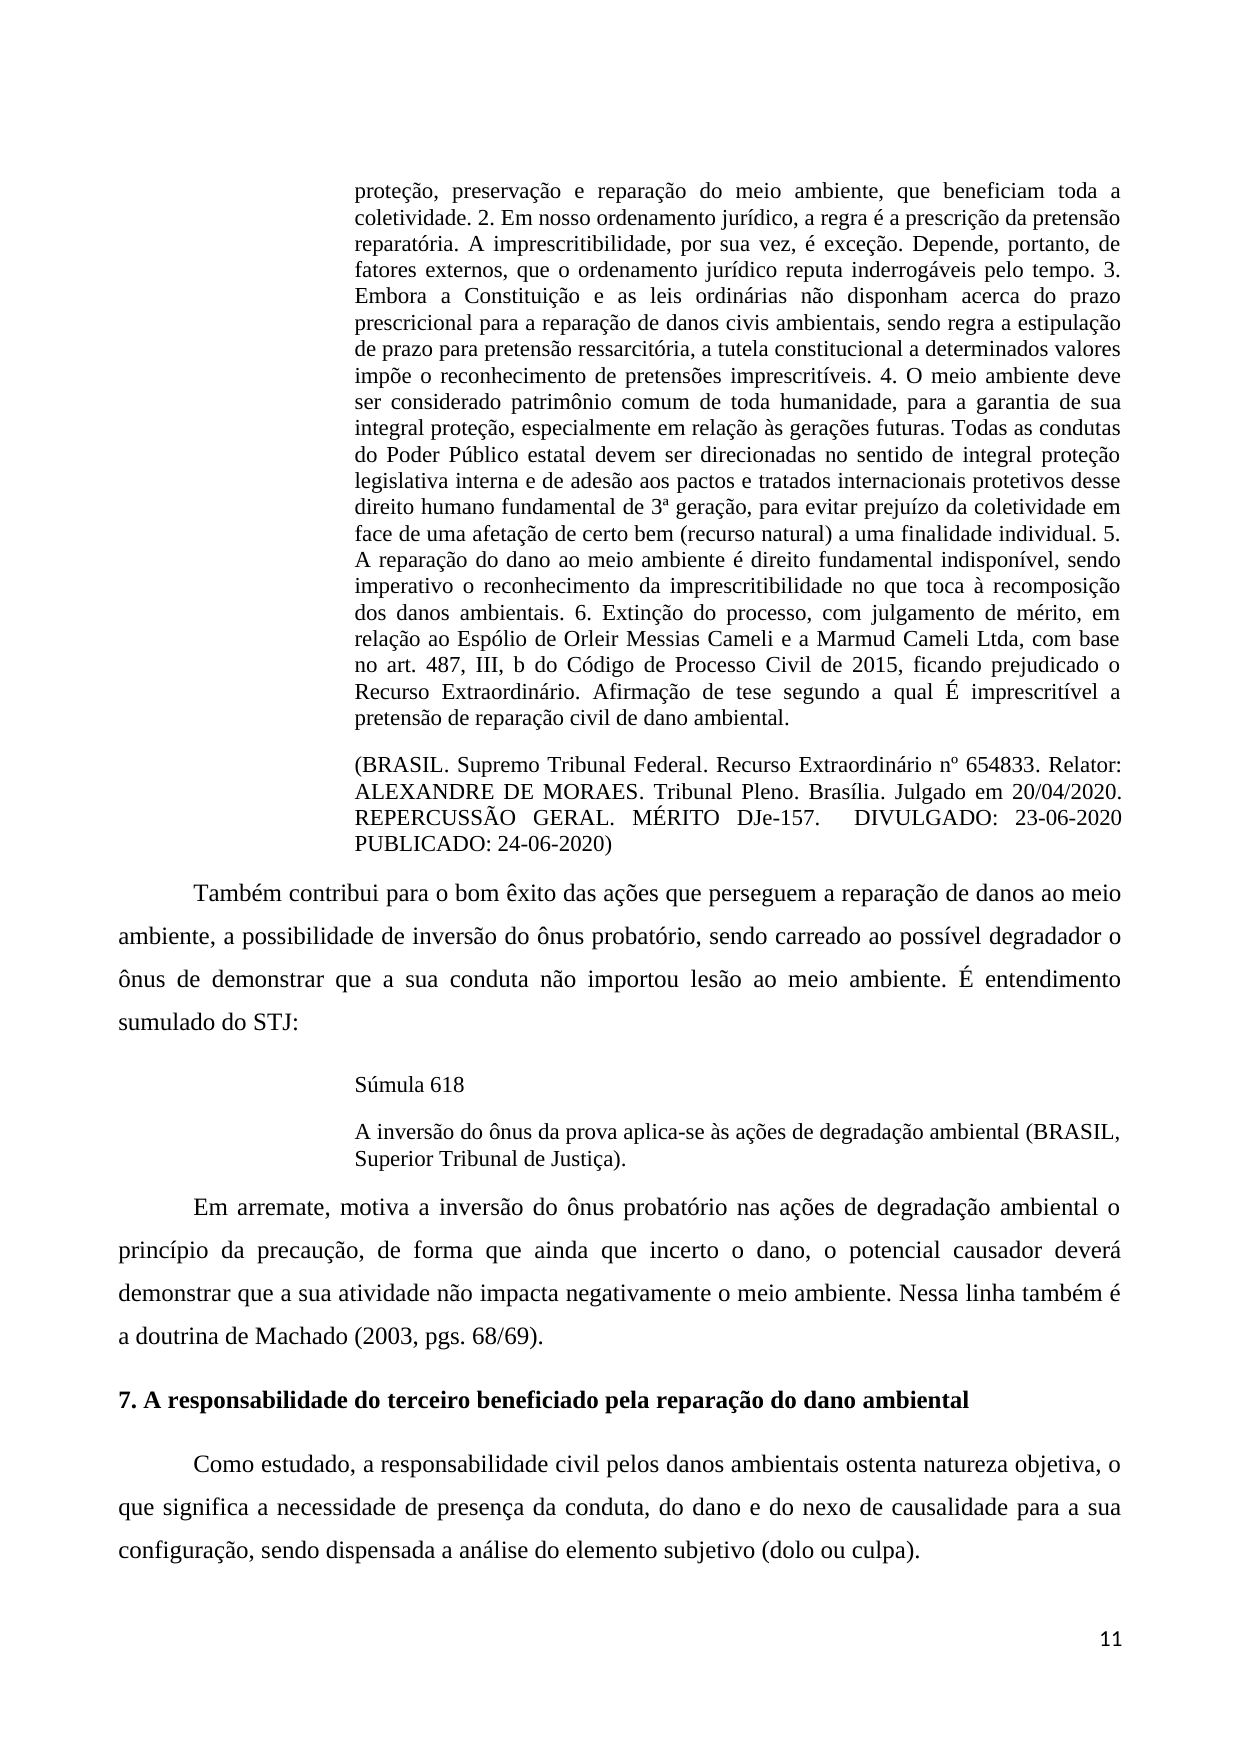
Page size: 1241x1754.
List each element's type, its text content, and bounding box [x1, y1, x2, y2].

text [354, 177, 1122, 731]
text 7. A responsabilidade do terceiro beneficiado pela reparação do dano ambiental [118, 1385, 1122, 1414]
text A inversão do ônus da prova aplica-se às ações de degradação ambiental (BRASIL, Superior Tribunal de Justiça). [354, 1118, 1122, 1171]
text Súmula 618 [354, 1071, 1122, 1097]
text Também contribui para o bom êxito das ações que perseguem a reparação de danos ao meio ambiente, a possibilidade de inversão do ônus probatório, sendo carreado ao possível degradador o ônus de demonstrar que a sua conduta não importou lesão ao meio ambiente. É entendimento sumulado do STJ: [118, 878, 1122, 1036]
text Como estudado, a responsabilidade civil pelos danos ambientais ostenta natureza objetiva, o que significa a necessidade de presença da conduta, do dano e do nexo de causalidade para a sua configuração, sendo dispensada a análise do elemento subjetivo (dolo ou culpa). [118, 1449, 1122, 1564]
text Em arremate, motiva a inversão do ônus probatório nas ações de degradação ambiental o princípio da precaução, de forma que ainda que incerto o dano, o potencial causador deverá demonstrar que a sua atividade não impacta negativamente o meio ambiente. Nessa linha também é a doutrina de Machado (2003, pgs. 68/69). [118, 1192, 1122, 1350]
text (BRASIL. Supremo Tribunal Federal. Recurso Extraordinário nº 654833. Relator: ALEXANDRE DE MORAES. Tribunal Pleno. Brasília. Julgado em 20/04/2020. REPERCUSSÃO GERAL. MÉRITO DJe-157. DIVULGADO: 23-06-2020 PUBLICADO: 24-06-2020) [354, 751, 1122, 857]
